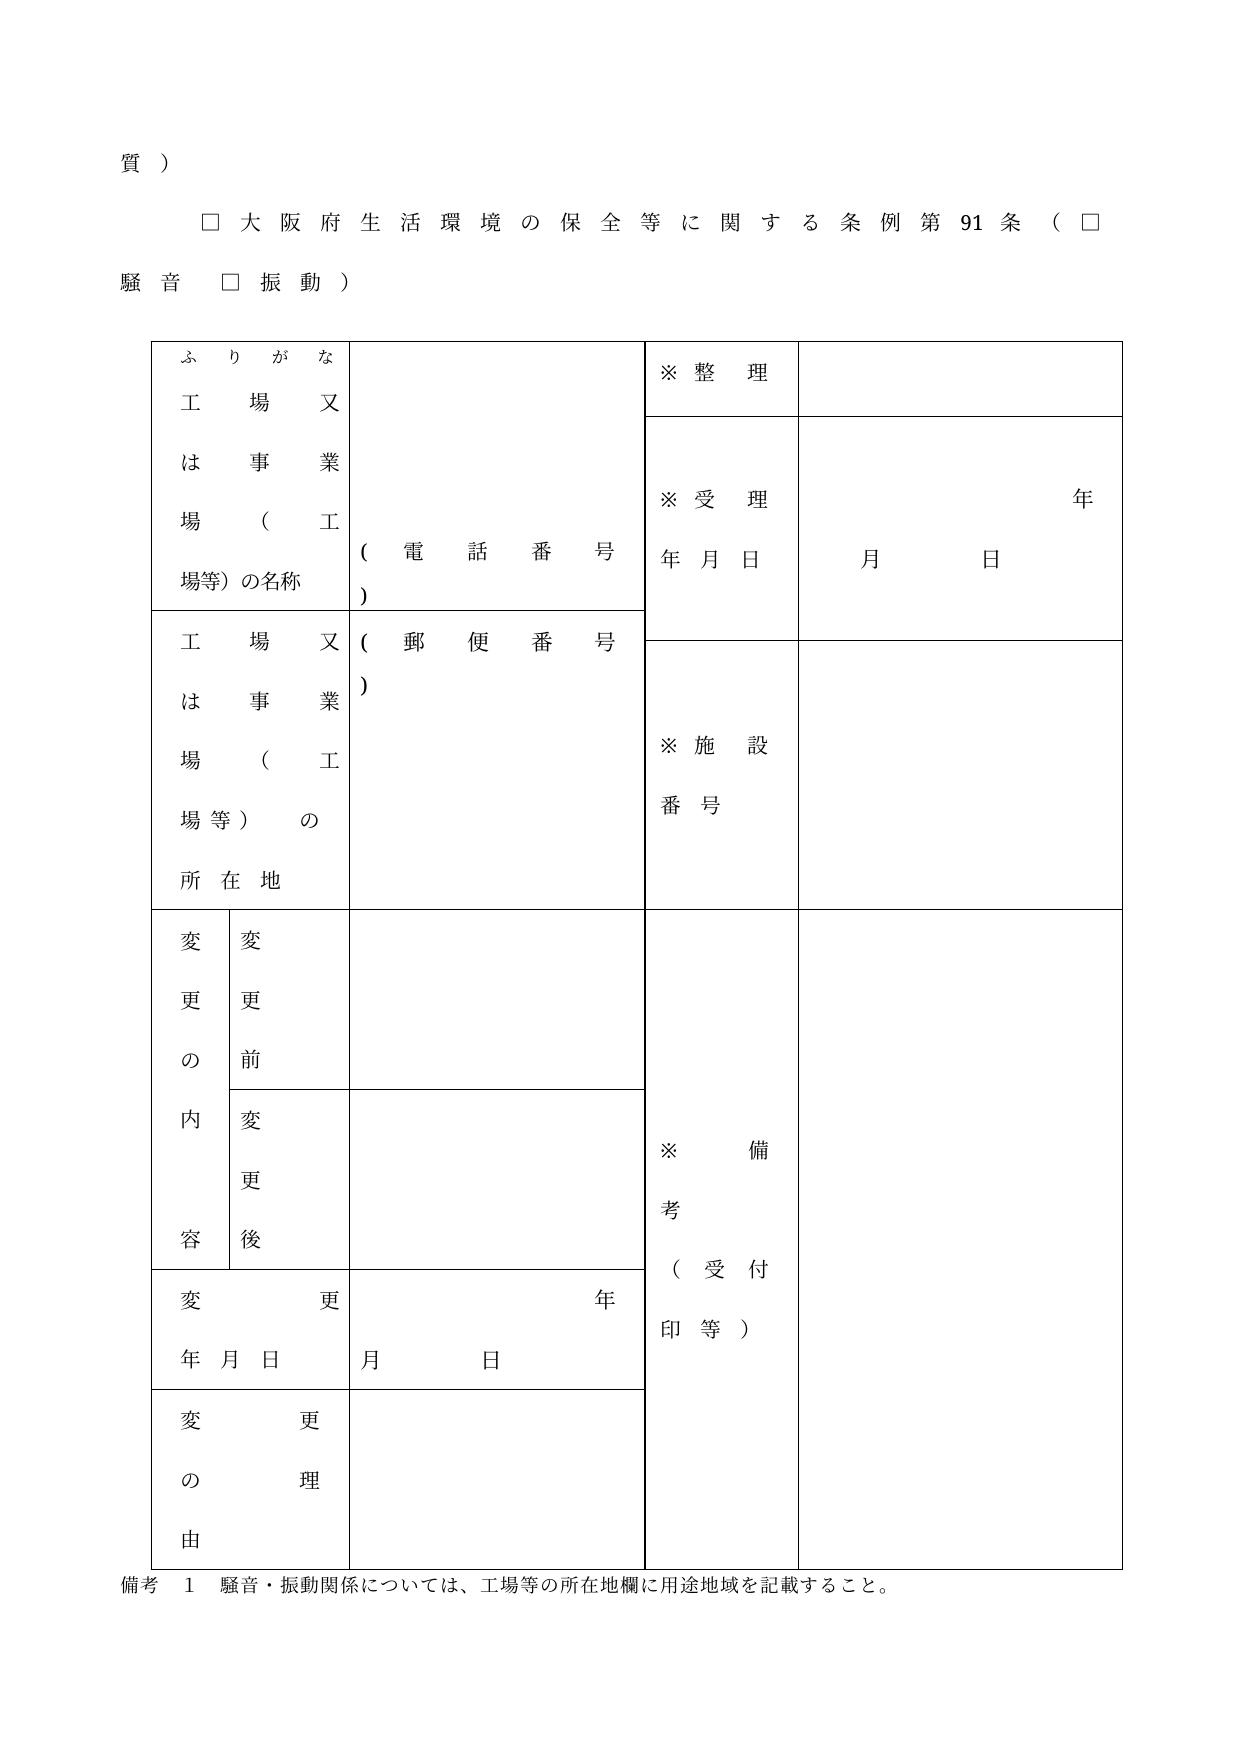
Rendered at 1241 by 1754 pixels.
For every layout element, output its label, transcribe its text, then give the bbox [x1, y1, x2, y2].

table_cell [350, 910, 644, 1089]
table_cell [799, 910, 1122, 1568]
table_cell ※受理年月日 [646, 417, 798, 640]
text 備考 １ 騒音・振動関係については、工場等の所在地欄に用途地域を記載すること。 [120, 1569, 1120, 1599]
table_cell (郵便番号 ) [350, 611, 644, 909]
table_cell [350, 1390, 644, 1568]
table_cell 変 更 の 理 由 [152, 1390, 349, 1568]
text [120, 132, 1120, 192]
table_cell 変 更 後 [230, 1090, 349, 1268]
table_cell ※備 考 （受付印等） [646, 910, 798, 1568]
table_cell 変 更 前 [230, 910, 349, 1089]
table_header ふりがな 工場又は事業場（工場等）の名称 [152, 342, 349, 610]
table_header ※整理番号 [646, 342, 798, 416]
table_cell 年 月 日 [350, 1270, 644, 1389]
text □大阪府生活環境の保全等に関する条例第91条（□騒音 □振動） [120, 192, 1120, 311]
table_cell [799, 641, 1122, 909]
table_cell [350, 1090, 644, 1268]
table_cell 年 月 日 [799, 417, 1122, 640]
table_cell 工場又は事業場（工場等） の所在地 [152, 611, 349, 909]
table_cell 変 更 年 月 日 [152, 1270, 349, 1389]
table_header (電話番号 ) [350, 342, 644, 610]
table_cell 変更の内 容 [152, 910, 229, 1268]
table_header [799, 342, 1122, 416]
table_cell ※施設番号 [646, 641, 798, 909]
